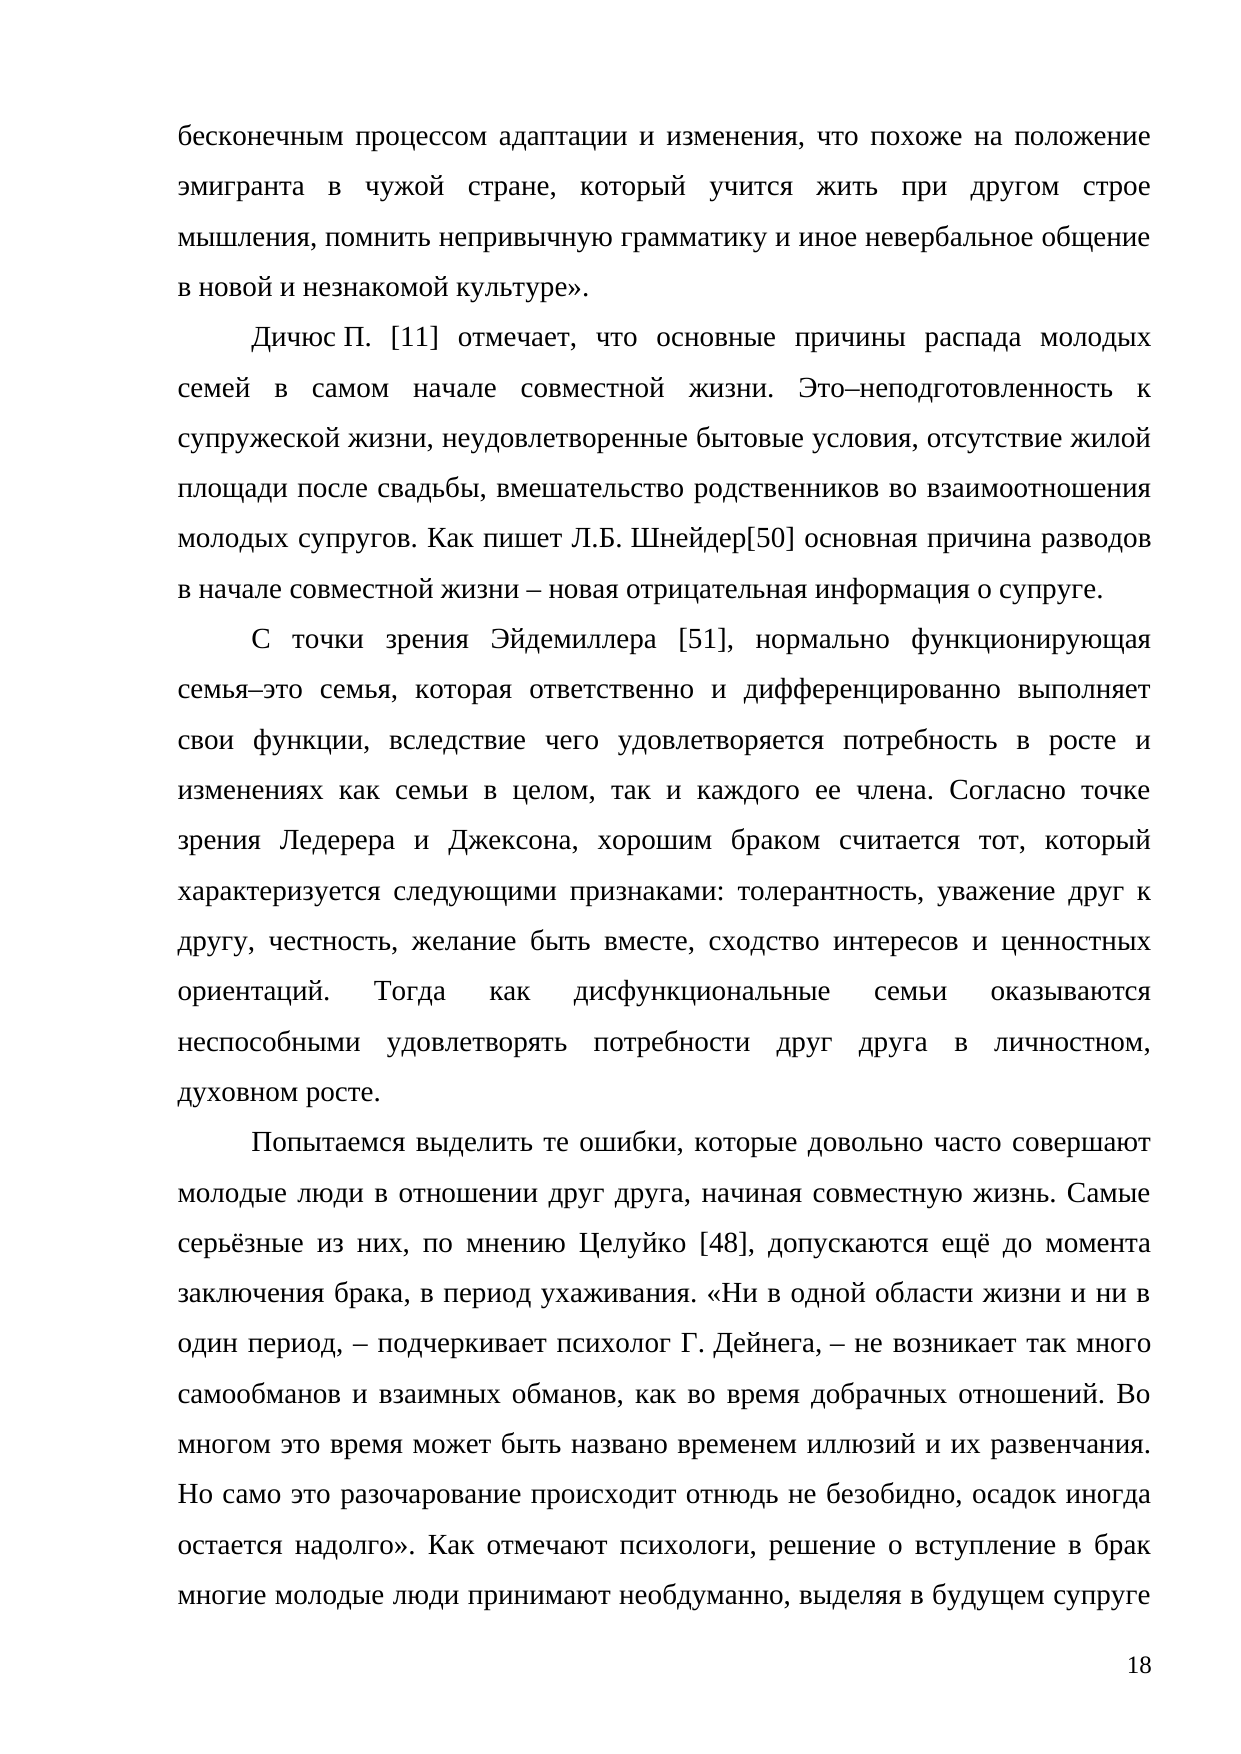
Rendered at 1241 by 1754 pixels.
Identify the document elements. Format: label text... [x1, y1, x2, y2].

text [177, 1124, 1152, 1611]
text Дичюс П. [11] отмечает, что основные причины распада молодых семей в самом начале совместной жизни. Это–неподготовленность к супружеской жизни, неудовлетворенные бытовые условия, отсутствие жилой площади после свадьбы, вмешательство родственников во взаимоотношения молодых супругов. Как пишет Л.Б. Шнейдер[50] основная причина разводов в начале совместной жизни – новая отрицательная информация о супруге. [177, 319, 1152, 604]
text С точки зрения Эйдемиллера [51], нормально функционирующая семья–это семья, которая ответственно и дифференцированно выполняет свои функции, вследствие чего удовлетворяется потребность в росте и изменениях как семьи в целом, так и каждого ее члена. Согласно точке зрения Ледерера и Джексона, хорошим браком считается тот, который характеризуется следующими признаками: толерантность, уважение друг к другу, честность, желание быть вместе, сходство интересов и ценностных ориентаций. Тогда как дисфункциональные семьи оказываются неспособными удовлетворять потребности друг друга в личностном, духовном росте. [177, 621, 1152, 1108]
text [177, 118, 1152, 303]
